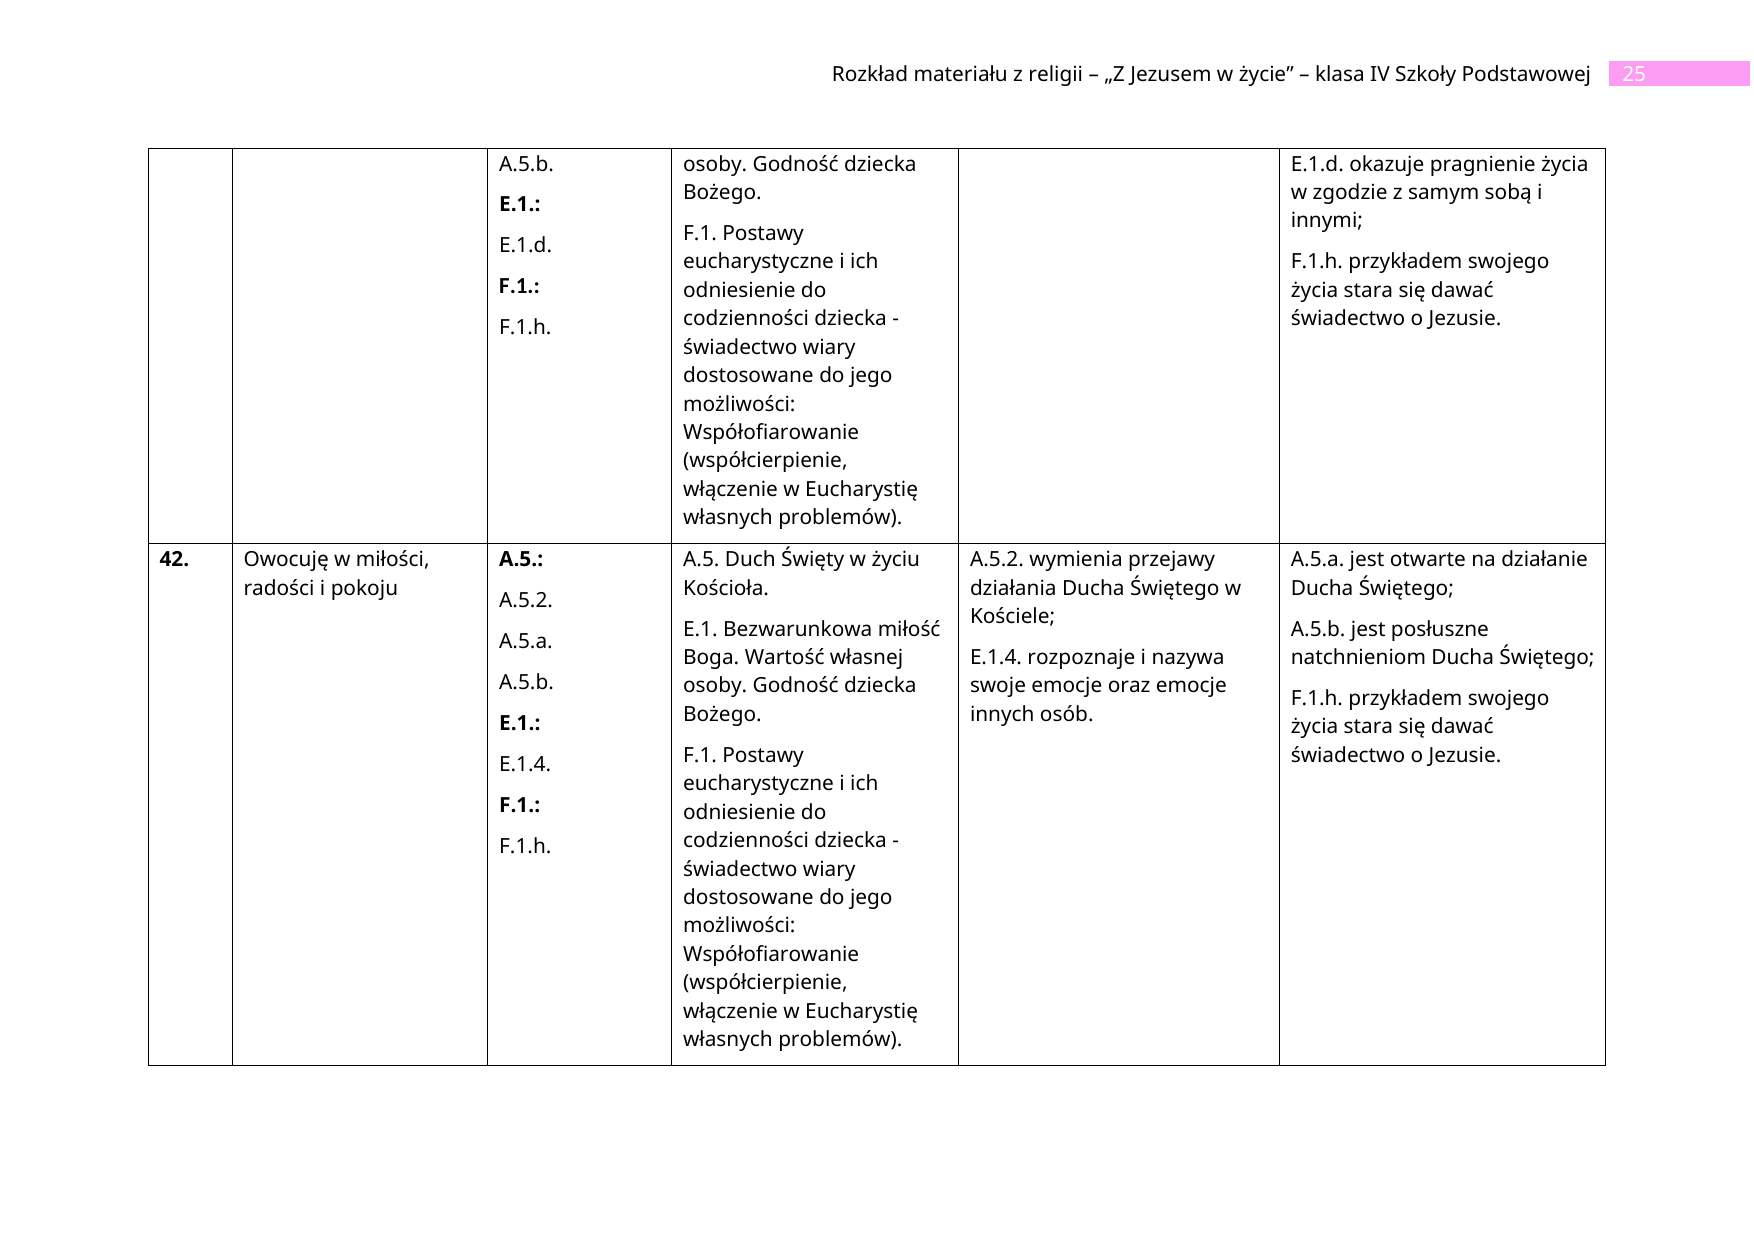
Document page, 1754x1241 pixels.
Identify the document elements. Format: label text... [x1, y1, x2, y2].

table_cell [488, 149, 671, 543]
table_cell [672, 149, 958, 543]
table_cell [488, 544, 671, 1065]
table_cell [672, 544, 958, 1065]
table_cell [149, 544, 232, 1065]
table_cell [1280, 149, 1605, 543]
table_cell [959, 149, 1279, 543]
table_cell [1280, 544, 1605, 1065]
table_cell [233, 149, 487, 543]
table_cell Owocuję w miłości, radości i pokoju [233, 544, 487, 1065]
table_cell [149, 149, 232, 543]
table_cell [959, 544, 1279, 1065]
